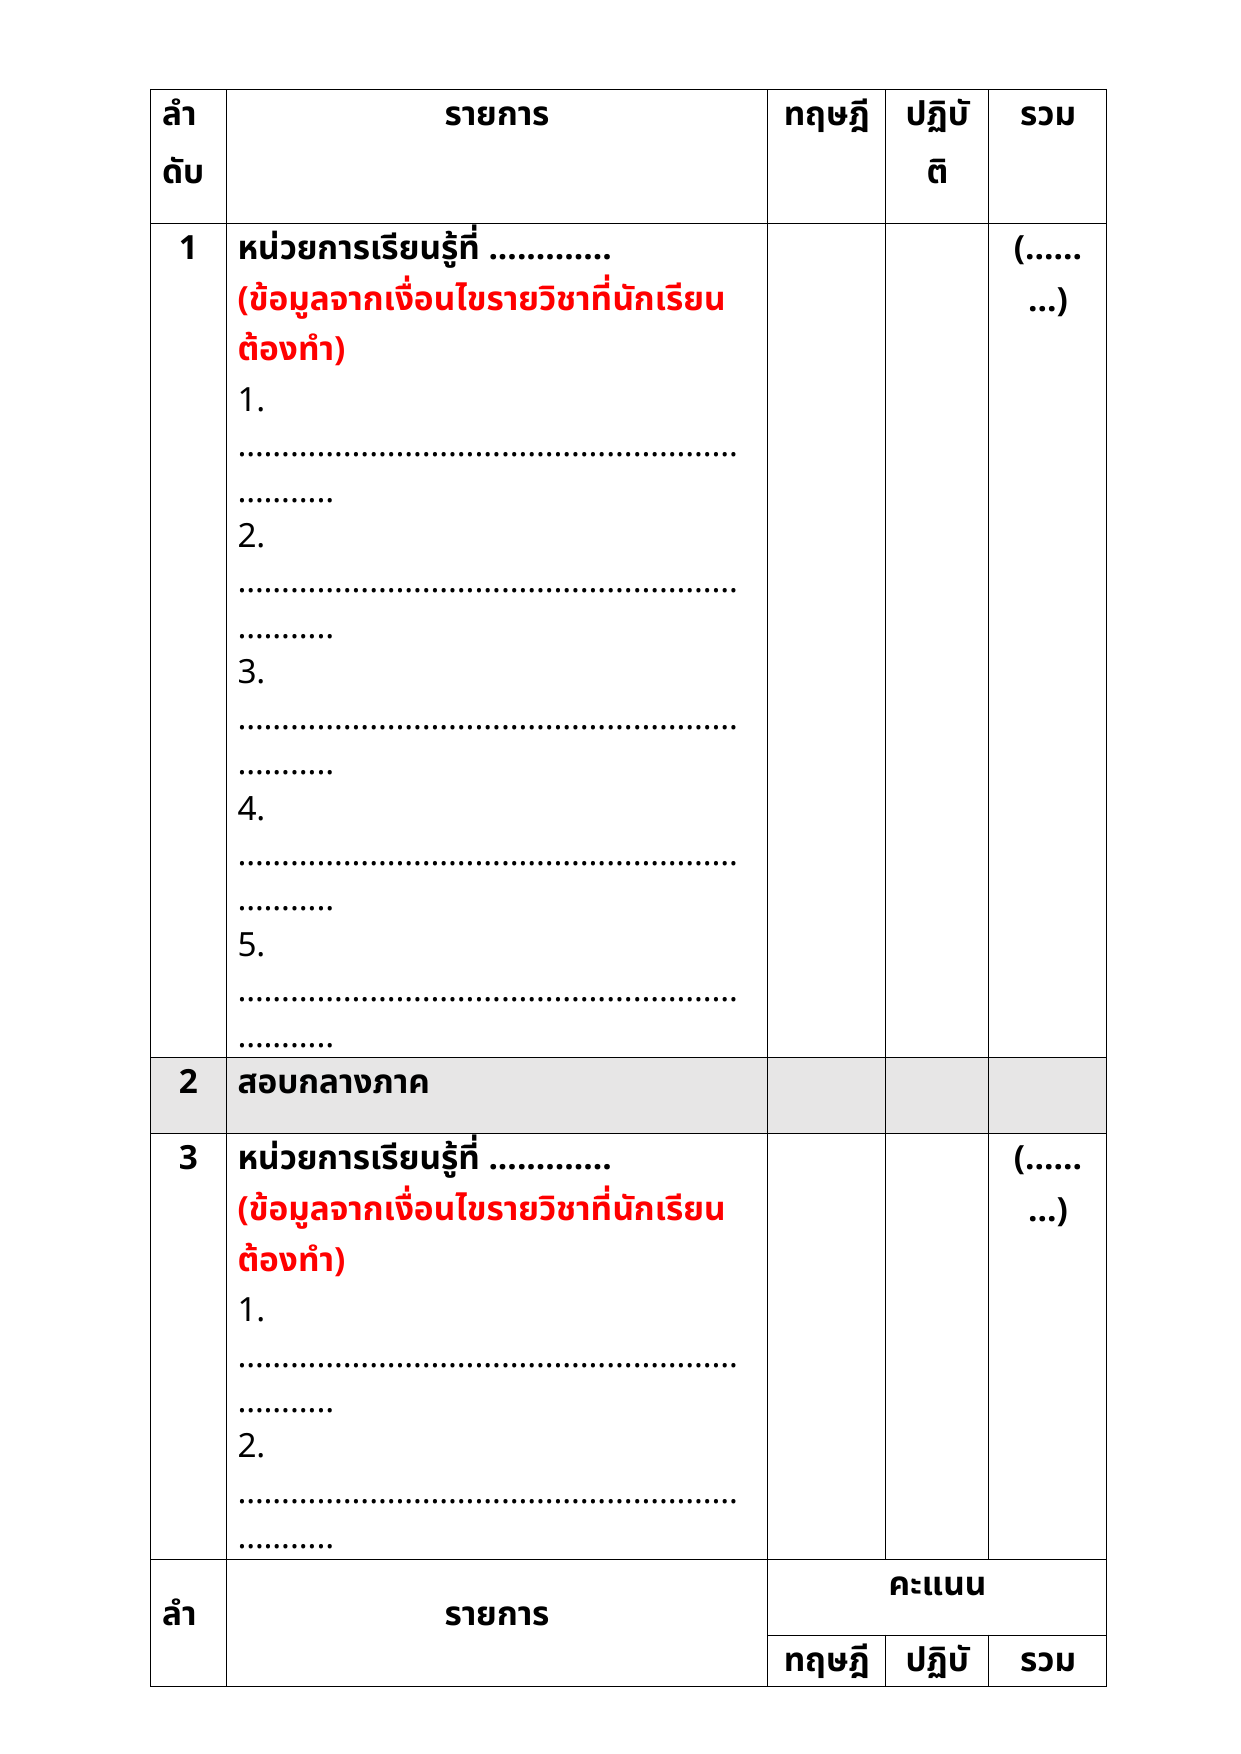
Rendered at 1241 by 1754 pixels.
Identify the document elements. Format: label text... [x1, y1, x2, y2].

table_cell คะแนน [768, 1560, 1106, 1634]
table_cell 1 [151, 224, 226, 1057]
table_cell [768, 1134, 885, 1558]
table_cell [886, 224, 988, 1057]
table_cell รายการ [227, 1560, 767, 1686]
table_cell [989, 1058, 1106, 1133]
table_cell 2 [151, 1058, 226, 1133]
table_cell รวม [989, 1636, 1106, 1686]
table_cell สอบกลางภาค [227, 1058, 767, 1133]
table_cell (………) [989, 224, 1106, 1057]
table_cell ปฏิบัติ [886, 90, 988, 223]
table_cell [768, 1058, 885, 1133]
table_cell ปฏิบัติ [886, 1636, 988, 1686]
table_cell [886, 1058, 988, 1133]
table_cell (………) [989, 1134, 1106, 1558]
table_cell ลำดับ [151, 1560, 226, 1686]
table_cell [886, 1134, 988, 1558]
table_cell 3 [151, 1134, 226, 1558]
table_cell ทฤษฎี [768, 1636, 885, 1686]
table_cell หน่วยการเรียนรู้ที่ ............. (ข้อมูลจากเงื่อนไขรายวิชาที่นักเรียนต้องทำ) 1. ………………………………………………………….. 2. ………………………………………………………….. 3. ………………………………………………………….. 4. ………………………………………………………….. 5. ………………………………………………………….. [227, 224, 767, 1057]
table_header ลำดับ [151, 90, 226, 223]
table_cell [768, 224, 885, 1057]
table_cell หน่วยการเรียนรู้ที่ ............. (ข้อมูลจากเงื่อนไขรายวิชาที่นักเรียนต้องทำ) 1. ………………………………………………………….. 2. ………………………………………………………….. [227, 1134, 767, 1558]
table_cell รวม [989, 90, 1106, 223]
table_header รายการ [227, 90, 767, 223]
table_cell ทฤษฎี [768, 90, 885, 223]
